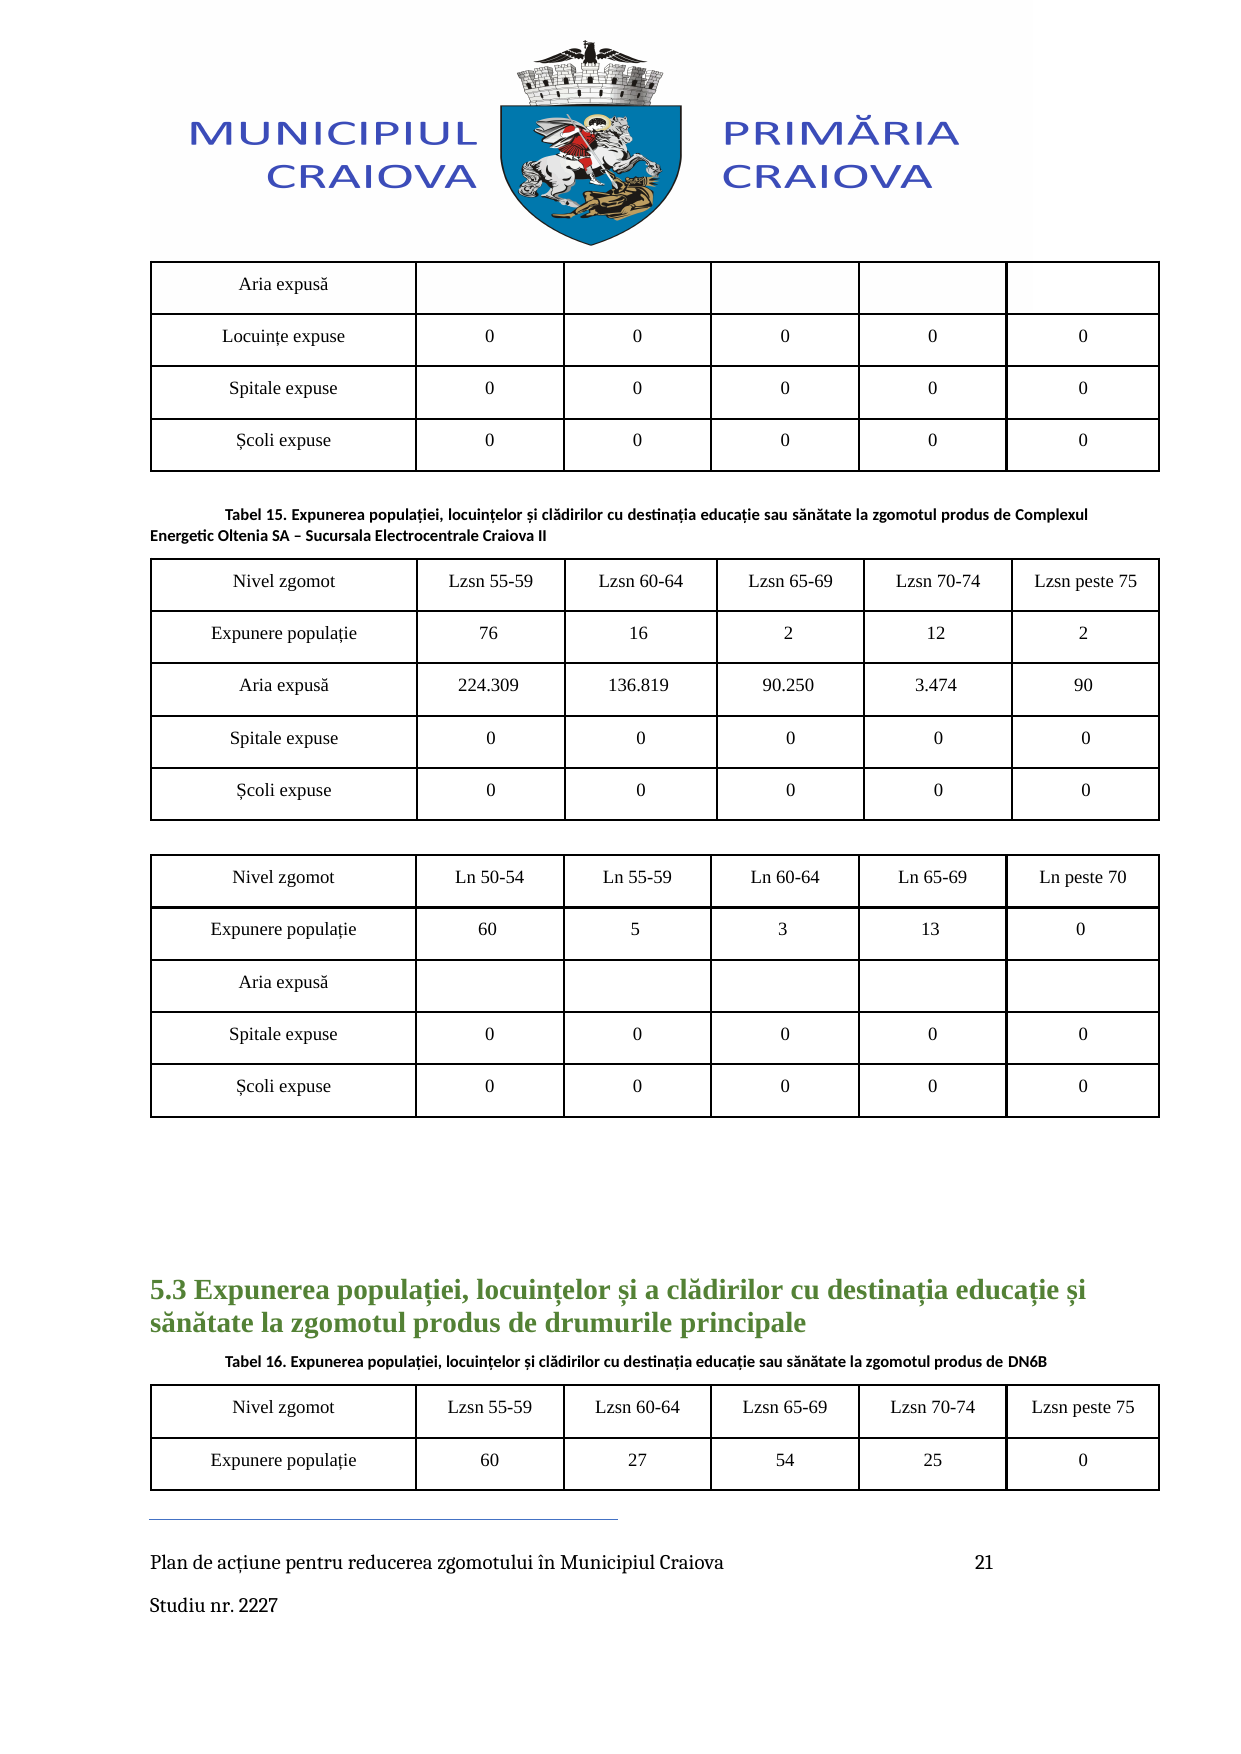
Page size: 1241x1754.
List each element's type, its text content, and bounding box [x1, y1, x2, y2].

table_cell 0 [1008, 1439, 1158, 1489]
table_cell 0 [565, 420, 710, 470]
table_cell Spitale expuse [152, 367, 415, 417]
table_cell 5 [565, 909, 710, 959]
table_cell 0 [860, 315, 1005, 365]
picture [150, 0, 1033, 261]
table_cell 0 [1013, 769, 1158, 819]
table_cell 25 [860, 1439, 1005, 1489]
table_cell Expunere populație [152, 612, 416, 662]
table_cell 0 [865, 769, 1011, 819]
table_cell 0 [718, 769, 863, 819]
table_header Ln 55-59 [565, 856, 710, 906]
table_cell 0 [1013, 717, 1158, 767]
table_header Lzsn peste 75 [1013, 560, 1158, 610]
table_cell 13 [860, 909, 1005, 959]
table_cell Spitale expuse [152, 717, 416, 767]
table_cell 0 [417, 420, 563, 470]
table_cell 0 [417, 1065, 563, 1116]
table_cell 224.309 [418, 664, 564, 714]
table_cell 136.819 [566, 664, 716, 714]
table_cell Aria expusă [152, 664, 416, 714]
table_header Lzsn 55-59 [418, 560, 564, 610]
table_cell 0 [718, 717, 863, 767]
table_cell 0 [565, 1065, 710, 1116]
table_cell 0 [417, 315, 563, 365]
table_cell [860, 961, 1005, 1011]
text Tabel 16. Expunerea populației, locuințelor și clădirilor cu destinația educație sau sănătate la zgomotul produs de DN6B [150, 1352, 1090, 1372]
table_header Lzsn 65-69 [712, 1386, 858, 1437]
table_cell 0 [566, 717, 716, 767]
table_cell 60 [417, 909, 563, 959]
table_cell [860, 263, 1005, 313]
table_header Ln peste 70 [1008, 856, 1158, 906]
text Tabel 15. Expunerea populației, locuințelor și clădirilor cu destinația educație sau sănătate la zgomotul produs de Complexul Energetic Oltenia SA – Sucursala Electrocentrale Craiova II [150, 504, 1090, 545]
table_cell 0 [565, 1013, 710, 1063]
table_cell 0 [417, 1013, 563, 1063]
table_header Lzsn 60-64 [566, 560, 716, 610]
table_cell 0 [417, 367, 563, 417]
table_cell Locuințe expuse [152, 315, 415, 365]
table_cell 0 [566, 769, 716, 819]
table_header Lzsn 70-74 [860, 1386, 1005, 1437]
table_cell [565, 263, 710, 313]
table_header Ln 65-69 [860, 856, 1005, 906]
table_header Lzsn 70-74 [865, 560, 1011, 610]
table_header Ln 50-54 [417, 856, 563, 906]
table_cell 0 [565, 367, 710, 417]
table_cell 0 [712, 315, 858, 365]
table_header Nivel zgomot [152, 560, 416, 610]
table_cell [712, 263, 858, 313]
table_header Lzsn 65-69 [718, 560, 863, 610]
table_cell 0 [860, 367, 1005, 417]
table_cell 16 [566, 612, 716, 662]
table_cell 60 [417, 1439, 563, 1489]
table_cell [1008, 263, 1158, 313]
table_cell [565, 961, 710, 1011]
table_cell 0 [712, 1065, 858, 1116]
table_cell 76 [418, 612, 564, 662]
table_header Lzsn 55-59 [417, 1386, 563, 1437]
table_cell 0 [1008, 1065, 1158, 1116]
table_cell 0 [860, 1013, 1005, 1063]
table_cell [712, 961, 858, 1011]
table_cell Expunere populație [152, 909, 415, 959]
table_cell 0 [418, 717, 564, 767]
table_cell 90.250 [718, 664, 863, 714]
table_cell 0 [418, 769, 564, 819]
table_cell Școli expuse [152, 1065, 415, 1116]
table_cell 0 [565, 315, 710, 365]
table_cell 0 [1008, 909, 1158, 959]
table_cell Spitale expuse [152, 1013, 415, 1063]
table_cell 12 [865, 612, 1011, 662]
table_cell 0 [1008, 367, 1158, 417]
table_header Nivel zgomot [152, 1386, 415, 1437]
table_cell 2 [1013, 612, 1158, 662]
table_cell 0 [1008, 315, 1158, 365]
table_cell 0 [1008, 420, 1158, 470]
table_cell 0 [860, 420, 1005, 470]
table_cell Aria expusă [152, 263, 415, 313]
table_cell 27 [565, 1439, 710, 1489]
table_cell [417, 961, 563, 1011]
subtitle 5.3 Expunerea populației, locuințelor și a clădirilor cu destinația educație și sănătate la zgomotul produs de drumurile principale [150, 1272, 1090, 1339]
table_cell 90 [1013, 664, 1158, 714]
table_cell 0 [865, 717, 1011, 767]
table_header Lzsn peste 75 [1008, 1386, 1158, 1437]
table_cell [417, 263, 563, 313]
table_cell 2 [718, 612, 863, 662]
table_cell 0 [860, 1065, 1005, 1116]
table_cell [1008, 961, 1158, 1011]
table_cell 0 [1008, 1013, 1158, 1063]
table_cell Aria expusă [152, 961, 415, 1011]
table_cell 0 [712, 420, 858, 470]
table_cell 0 [712, 367, 858, 417]
table_header Ln 60-64 [712, 856, 858, 906]
table_cell 3 [712, 909, 858, 959]
table_cell 3.474 [865, 664, 1011, 714]
table_cell Școli expuse [152, 420, 415, 470]
table_cell 0 [712, 1013, 858, 1063]
table_cell 54 [712, 1439, 858, 1489]
table_cell Școli expuse [152, 769, 416, 819]
table_header Lzsn 60-64 [565, 1386, 710, 1437]
table_cell Expunere populație [152, 1439, 415, 1489]
table_header Nivel zgomot [152, 856, 415, 906]
